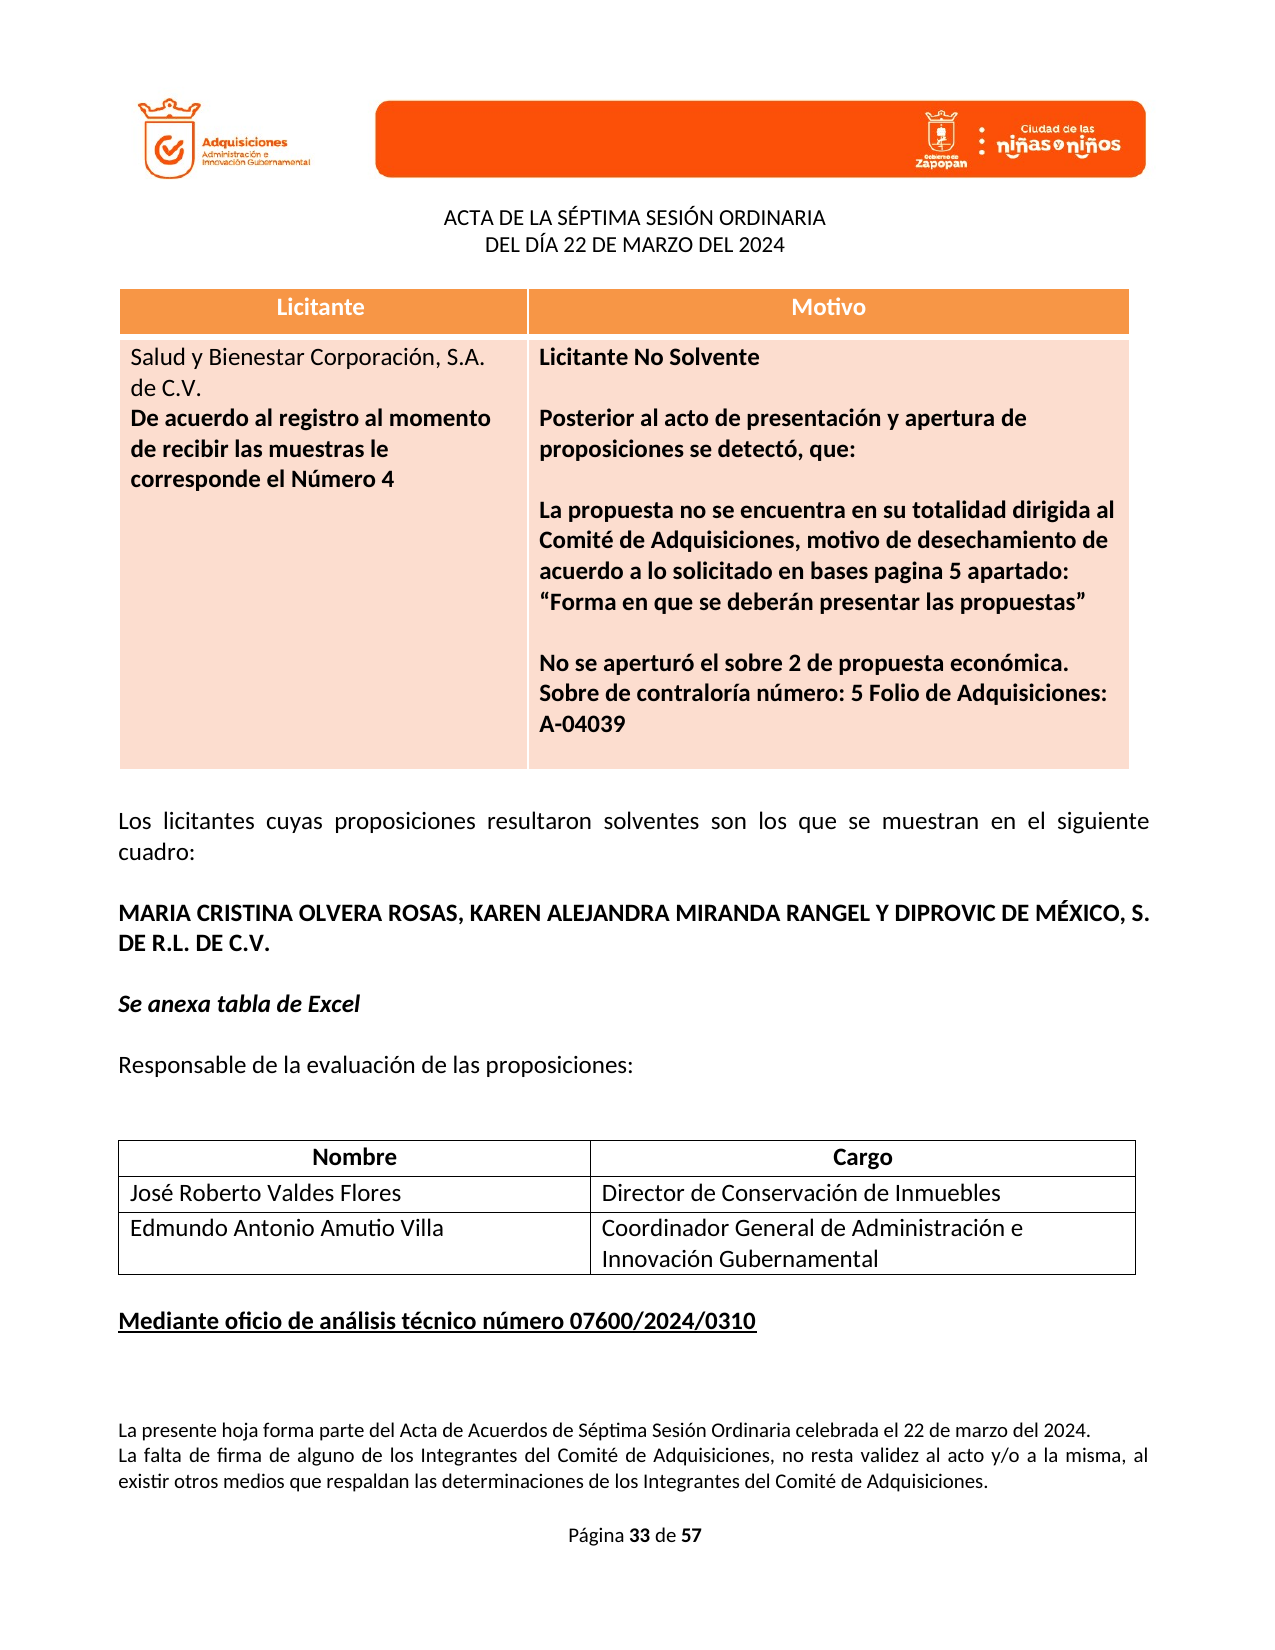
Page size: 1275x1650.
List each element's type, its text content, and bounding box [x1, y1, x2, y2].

text Se anexa tabla de Excel [118, 989, 1152, 1019]
text Mediante oficio de análisis técnico número 07600/2024/0310 [118, 1305, 1152, 1336]
table_cell Director de Conservación de Inmuebles [591, 1177, 1135, 1212]
table_cell José Roberto Valdes Flores [119, 1177, 590, 1212]
table_cell Edmundo Antonio Amutio Villa [119, 1213, 590, 1274]
text Los licitantes cuyas proposiciones resultaron solventes son los que se muestran en el siguiente cuadro: [118, 806, 1152, 867]
table_header Nombre [119, 1141, 590, 1176]
table_header Cargo [591, 1141, 1135, 1176]
table_cell Salud y Bienestar Corporación, S.A. de C.V. De acuerdo al registro al momento de recibir las muestras le corresponde el Número 4 [120, 340, 527, 769]
table_header Motivo [529, 289, 1129, 334]
table_cell Licitante No Solvente Posterior al acto de presentación y apertura de proposiciones se detectó, que: La propuesta no se encuentra en su totalidad dirigida al Comité de Adquisiciones, motivo de desechamiento de acuerdo a lo solicitado en bases pagina 5 apartado: “Forma en que se deberán presentar las propuestas” No se aperturó el sobre 2 de propuesta económica. Sobre de contraloría número: 5 Folio de Adquisiciones: A-04039 [529, 340, 1129, 769]
table_cell Coordinador General de Administración e Innovación Gubernamental [591, 1213, 1135, 1274]
picture [118, 73, 1165, 203]
text MARIA CRISTINA OLVERA ROSAS, KAREN ALEJANDRA MIRANDA RANGEL Y DIPROVIC DE MÉXICO, S. DE R.L. DE C.V. [118, 897, 1152, 958]
text Responsable de la evaluación de las proposiciones: [118, 1050, 1152, 1080]
table_header Licitante [120, 289, 527, 334]
